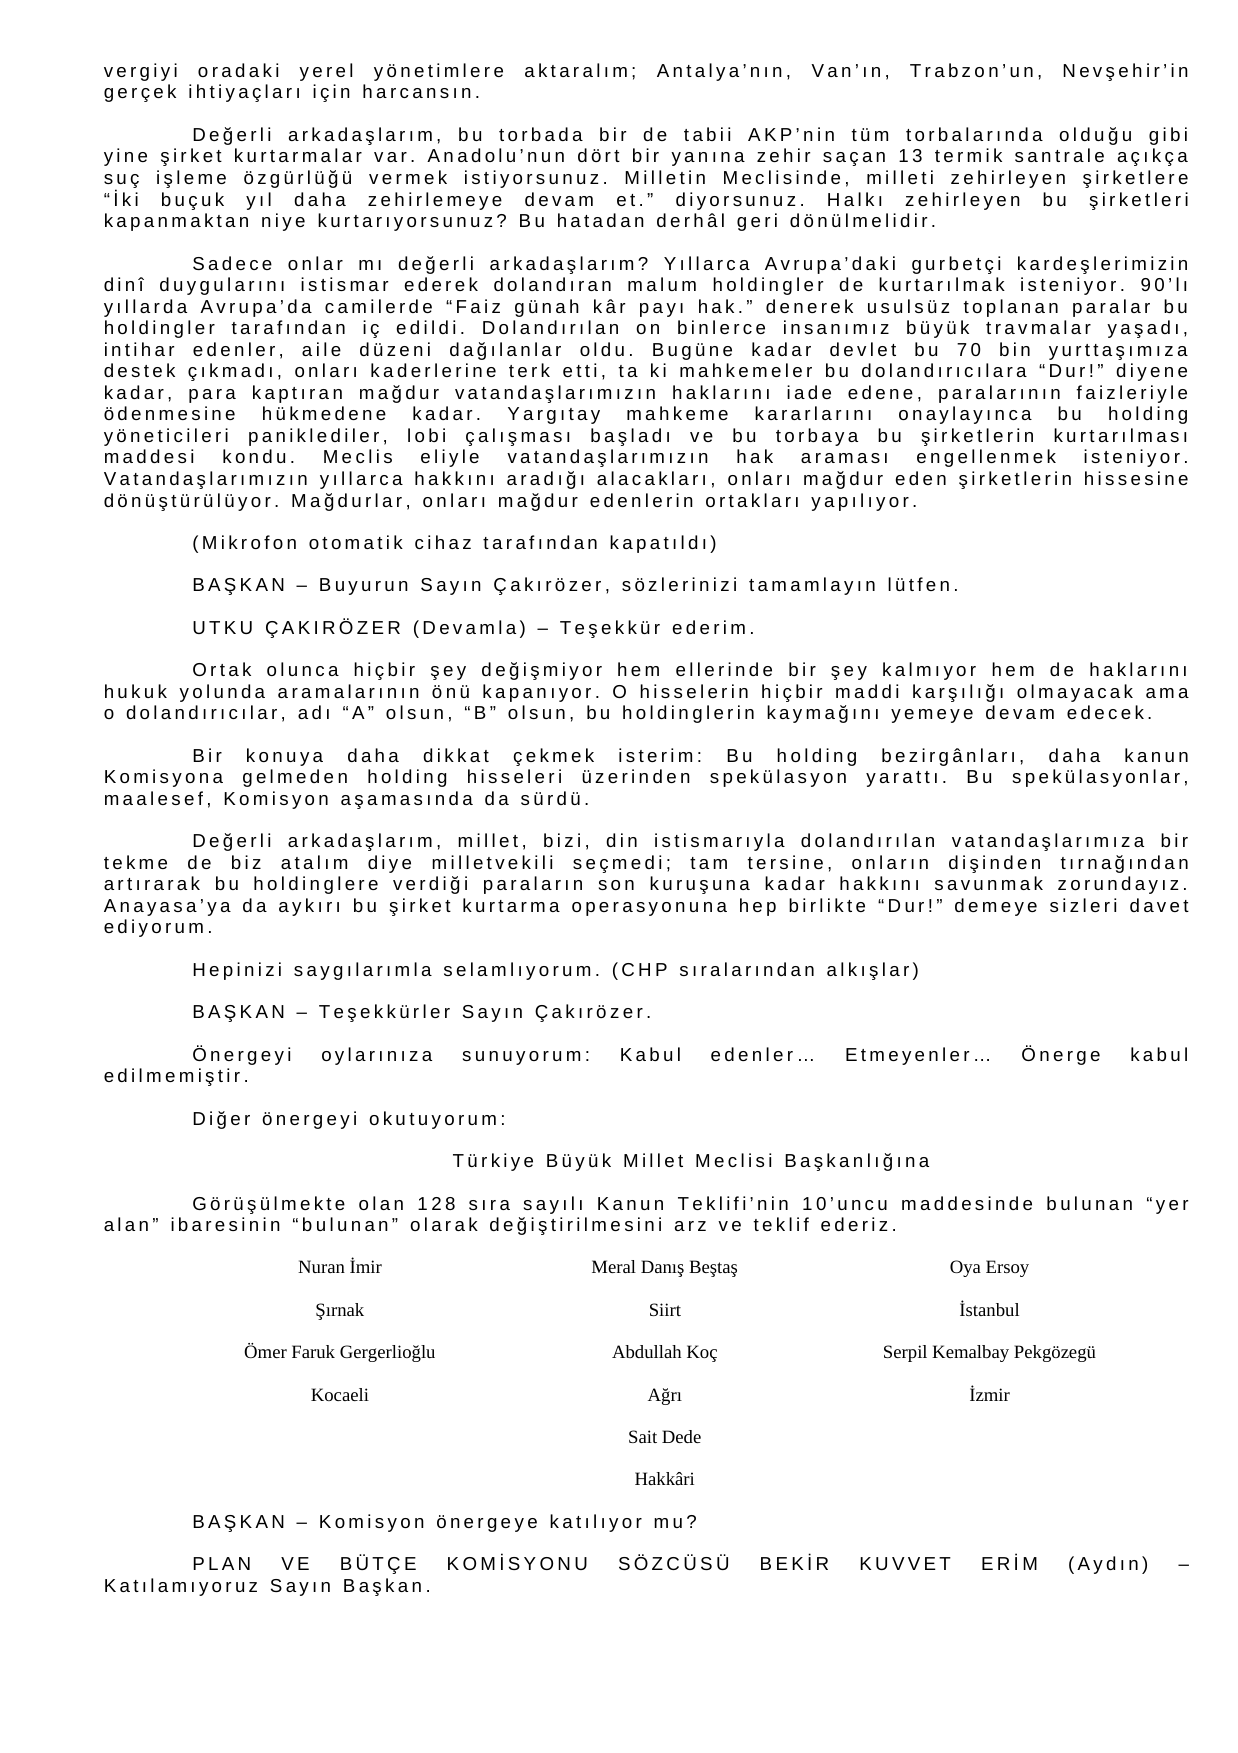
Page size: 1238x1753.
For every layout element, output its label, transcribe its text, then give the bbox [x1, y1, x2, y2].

text Hepinizi saygılarımla selamlıyorum. (CHP sıralarından alkışlar) [103, 959, 1190, 980]
text Sait Dede [103, 1426, 1190, 1447]
text Sadece onlar mı değerli arkadaşlarım? Yıllarca Avrupa’daki gurbetçi kardeşlerimizin dinî duygularını istismar ederek dolandıran malum holdingler de kurtarılmak isteniyor. 90’lı yıllarda Avrupa’da camilerde “Faiz günah kâr payı hak.” denerek usulsüz toplanan paralar bu holdingler tarafından iç edildi. Dolandırılan on binlerce insanımız büyük travmalar yaşadı, intihar edenler, aile düzeni dağılanlar oldu. Bugüne kadar devlet bu 70 bin yurttaşımıza destek çıkmadı, onları kaderlerine terk etti, ta ki mahkemeler bu dolandırıcılara “Dur!” diyene kadar, para kaptıran mağdur vatandaşlarımızın haklarını iade edene, paralarının faizleriyle ödenmesine hükmedene kadar. Yargıtay mahkeme kararlarını onaylayınca bu holding yöneticileri paniklediler, lobi çalışması başladı ve bu torbaya bu şirketlerin kurtarılması maddesi kondu. Meclis eliyle vatandaşlarımızın hak araması engellenmek isteniyor. Vatandaşlarımızın yıllarca hakkını aradığı alacakları, onları mağdur eden şirketlerin hissesine dönüştürülüyor. Mağdurlar, onları mağdur edenlerin ortakları yapılıyor. [103, 252, 1190, 511]
text BAŞKAN – Buyurun Sayın Çakırözer, sözlerinizi tamamlayın lütfen. [103, 574, 1190, 596]
text Değerli arkadaşlarım, bu torbada bir de tabii AKP’nin tüm torbalarında olduğu gibi yine şirket kurtarmalar var. Anadolu’nun dört bir yanına zehir saçan 13 termik santrale açıkça suç işleme özgürlüğü vermek istiyorsunuz. Milletin Meclisinde, milleti zehirleyen şirketlere “İki buçuk yıl daha zehirlemeye devam et.” diyorsunuz. Halkı zehirleyen bu şirketleri kapanmaktan niye kurtarıyorsunuz? Bu hatadan derhâl geri dönülmelidir. [103, 124, 1190, 231]
text Bir konuya daha dikkat çekmek isterim: Bu holding bezirgânları, daha kanun Komisyona gelmeden holding hisseleri üzerinden spekülasyon yarattı. Bu spekülasyonlar, maalesef, Komisyon aşamasında da sürdü. [103, 744, 1190, 809]
text Diğer önergeyi okutuyorum: [103, 1107, 1190, 1129]
text Görüşülmekte olan 128 sıra sayılı Kanun Teklifi’nin 10’uncu maddesinde bulunan “yer alan” ibaresinin “bulunan” olarak değiştirilmesini arz ve teklif ederiz. [103, 1192, 1190, 1235]
text Kocaeli Ağrı İzmir [103, 1383, 1190, 1405]
text Şırnak Siirt İstanbul [103, 1299, 1190, 1320]
text BAŞKAN – Komisyon önergeye katılıyor mu? [103, 1511, 1190, 1532]
text Nuran İmir Meral Danış Beştaş Oya Ersoy [103, 1256, 1190, 1278]
text Ömer Faruk Gergerlioğlu Abdullah Koç Serpil Kemalbay Pekgözegü [103, 1341, 1190, 1363]
text Türkiye Büyük Millet Meclisi Başkanlığına [103, 1150, 1190, 1171]
text Önergeyi oylarınıza sunuyorum: Kabul edenler… Etmeyenler… Önerge kabul edilmemiştir. [103, 1043, 1190, 1087]
text PLAN VE BÜTÇE KOMİSYONU SÖZCÜSÜ BEKİR KUVVET ERİM (Aydın) – Katılamıyoruz Sayın Başkan. [103, 1553, 1190, 1596]
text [103, 60, 1190, 103]
text UTKU ÇAKIRÖZER (Devamla) – Teşekkür ederim. [103, 617, 1190, 638]
text BAŞKAN – Teşekkürler Sayın Çakırözer. [103, 1001, 1190, 1023]
text Ortak olunca hiçbir şey değişmiyor hem ellerinde bir şey kalmıyor hem de haklarını hukuk yolunda aramalarının önü kapanıyor. O hisselerin hiçbir maddi karşılığı olmayacak ama o dolandırıcılar, adı “A” olsun, “B” olsun, bu holdinglerin kaymağını yemeye devam edecek. [103, 659, 1190, 724]
text Hakkâri [103, 1468, 1190, 1490]
text (Mikrofon otomatik cihaz tarafından kapatıldı) [103, 532, 1190, 553]
text Değerli arkadaşlarım, millet, bizi, din istismarıyla dolandırılan vatandaşlarımıza bir tekme de biz atalım diye milletvekili seçmedi; tam tersine, onların dişinden tırnağından artırarak bu holdinglere verdiği paraların son kuruşuna kadar hakkını savunmak zorundayız. Anayasa’ya da aykırı bu şirket kurtarma operasyonuna hep birlikte “Dur!” demeye sizleri davet ediyorum. [103, 830, 1190, 938]
